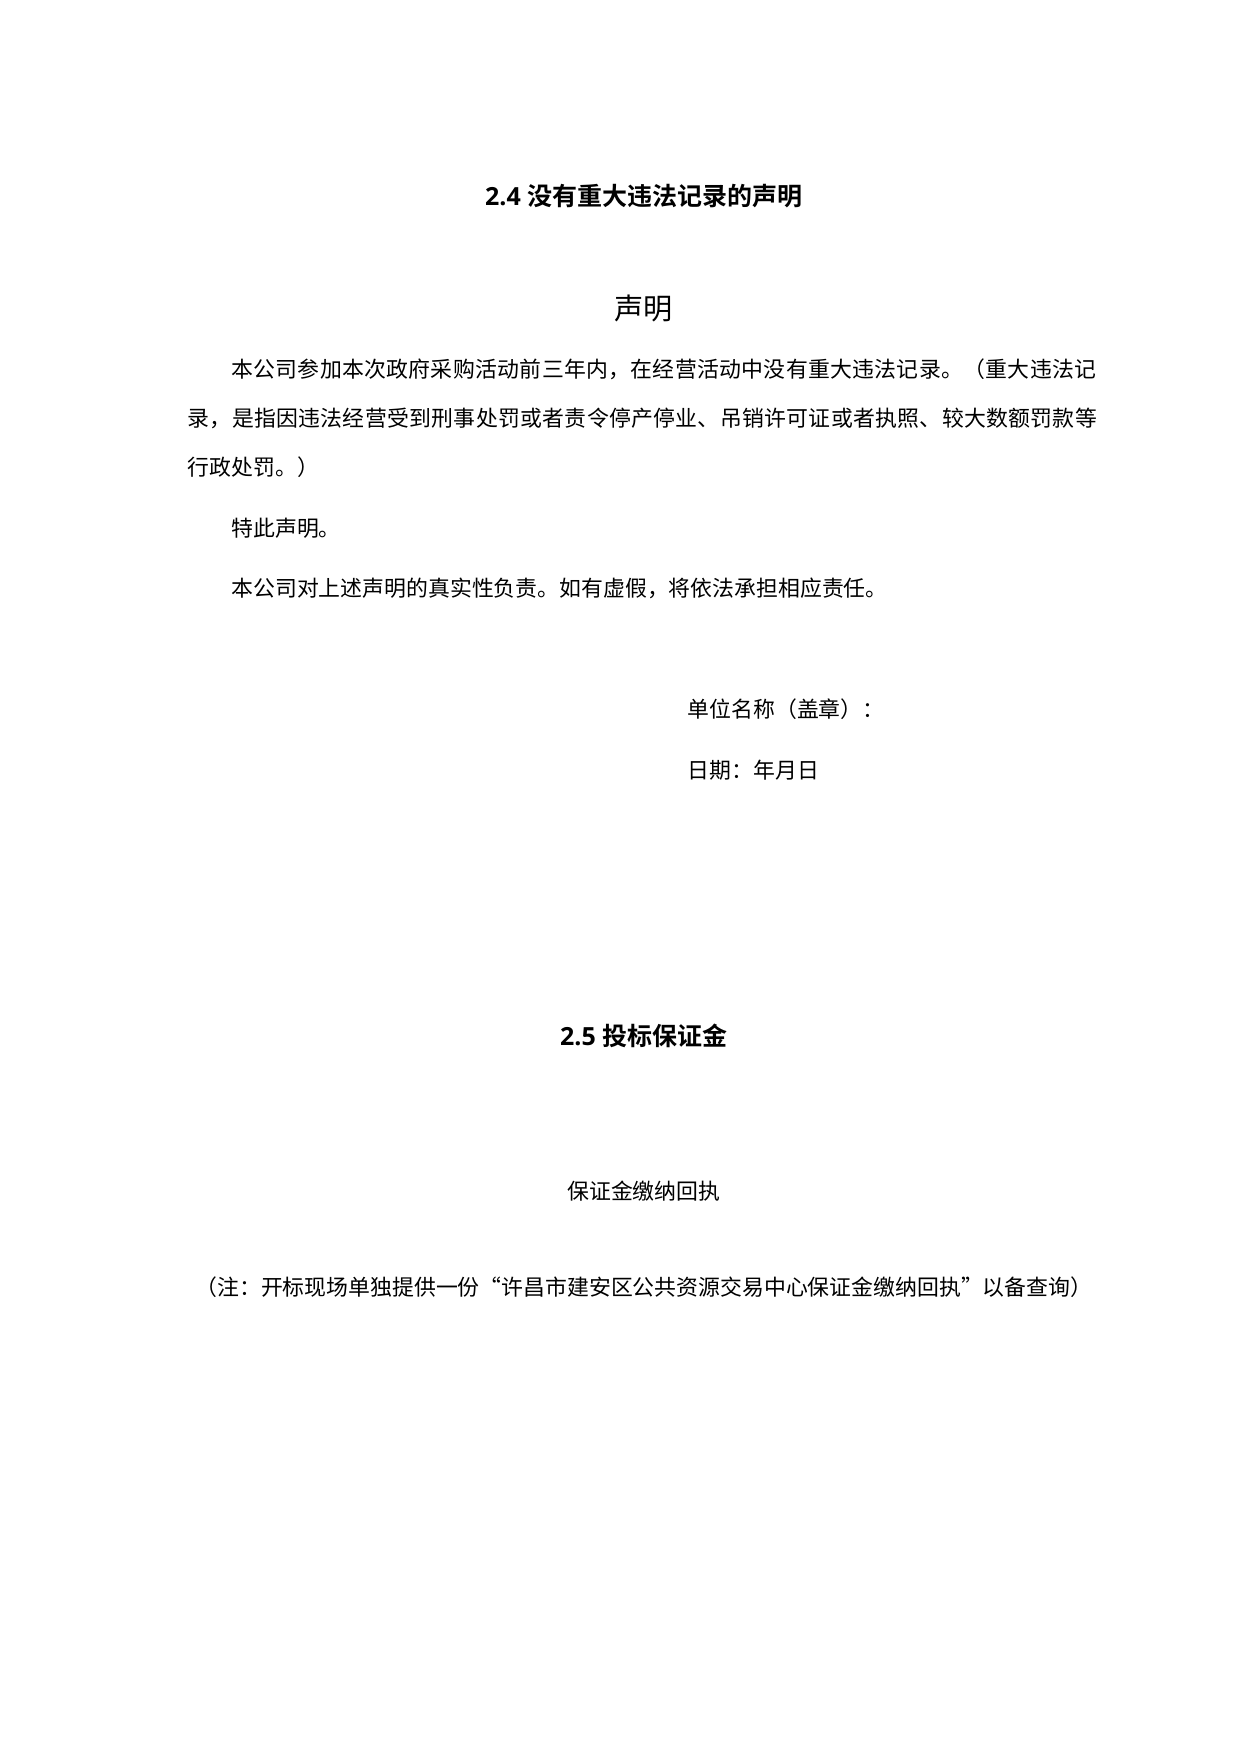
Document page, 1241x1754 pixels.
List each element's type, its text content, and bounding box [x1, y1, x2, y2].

text 本公司参加本次政府采购活动前三年内，在经营活动中没有重大违法记录。（重大违法记录，是指因违法经营受到刑事处罚或者责令停产停业、吊销许可证或者执照、较大数额罚款等行政处罚。） [187, 352, 1100, 482]
text 日期：年月日 [187, 752, 1056, 785]
text 2.4 没有重大违法记录的声明 [187, 162, 1100, 227]
text （注：开标现场单独提供一份“许昌市建安区公共资源交易中心保证金缴纳回执”以备查询） [187, 1269, 1100, 1302]
text 保证金缴纳回执 [187, 1173, 1100, 1206]
text 2.5 投标保证金 [187, 1002, 1100, 1067]
text 单位名称（盖章）： [187, 692, 1056, 724]
text 特此声明。 [187, 510, 1100, 543]
text 声明 [187, 274, 1100, 339]
text 本公司对上述声明的真实性负责。如有虚假，将依法承担相应责任。 [187, 571, 1100, 603]
